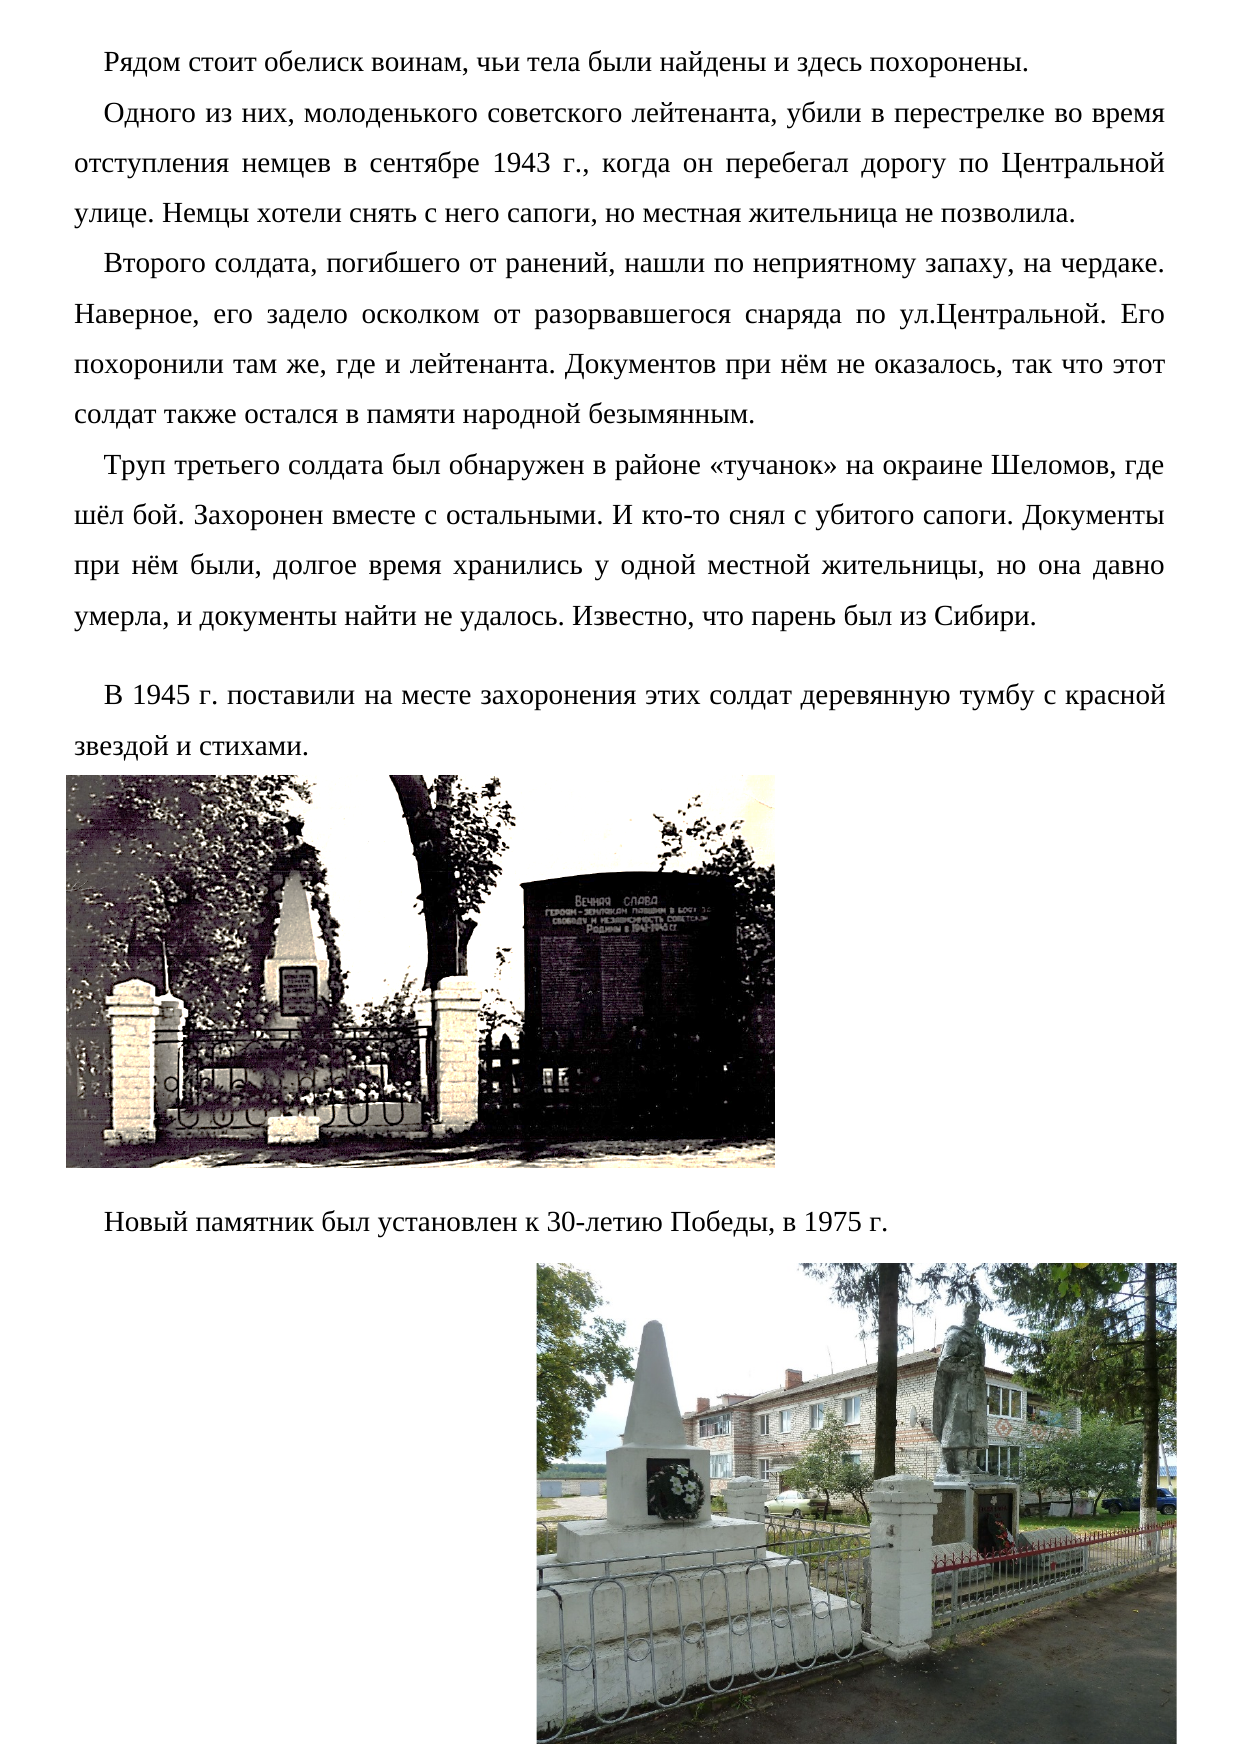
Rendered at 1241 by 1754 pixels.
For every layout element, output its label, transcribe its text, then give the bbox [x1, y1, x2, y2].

picture [536, 1263, 1177, 1744]
picture [66, 775, 775, 1168]
text В 1945 г. поставили на месте захоронения этих солдат деревянную тумбу с красной звездой и стихами. [74, 677, 1167, 761]
list Второго солдата, погибшего от ранений, нашли по неприятному запаху, на чердаке. Наверное, его задело осколком от разорвавшегося снаряда по ул.Центральной. Его похоронили там же, где и лейтенанта. Документов при нём не оказалось, так что этот солдат также остался в памяти народной безымянным. [74, 246, 1167, 430]
text Новый памятник был установлен к 30-летию Победы, в 1975 г. [74, 1204, 1167, 1238]
list Труп третьего солдата был обнаружен в районе «тучанок» на окраине Шеломов, где шёл бой. Захоронен вместе с остальными. И кто-то снял с убитого сапоги. Документы при нём были, долгое время хранились у одной местной жительницы, но она давно умерла, и документы найти не удалось. Известно, что парень был из Сибири. [74, 447, 1167, 631]
list Одного из них, молоденького советского лейтенанта, убили в перестрелке во время отступления немцев в сентябре 1943 г., когда он перебегал дорогу по Центральной улице. Немцы хотели снять с него сапоги, но местная жительница не позволила. [74, 95, 1167, 229]
list Рядом стоит обелиск воинам, чьи тела были найдены и здесь похоронены. [74, 44, 1167, 78]
